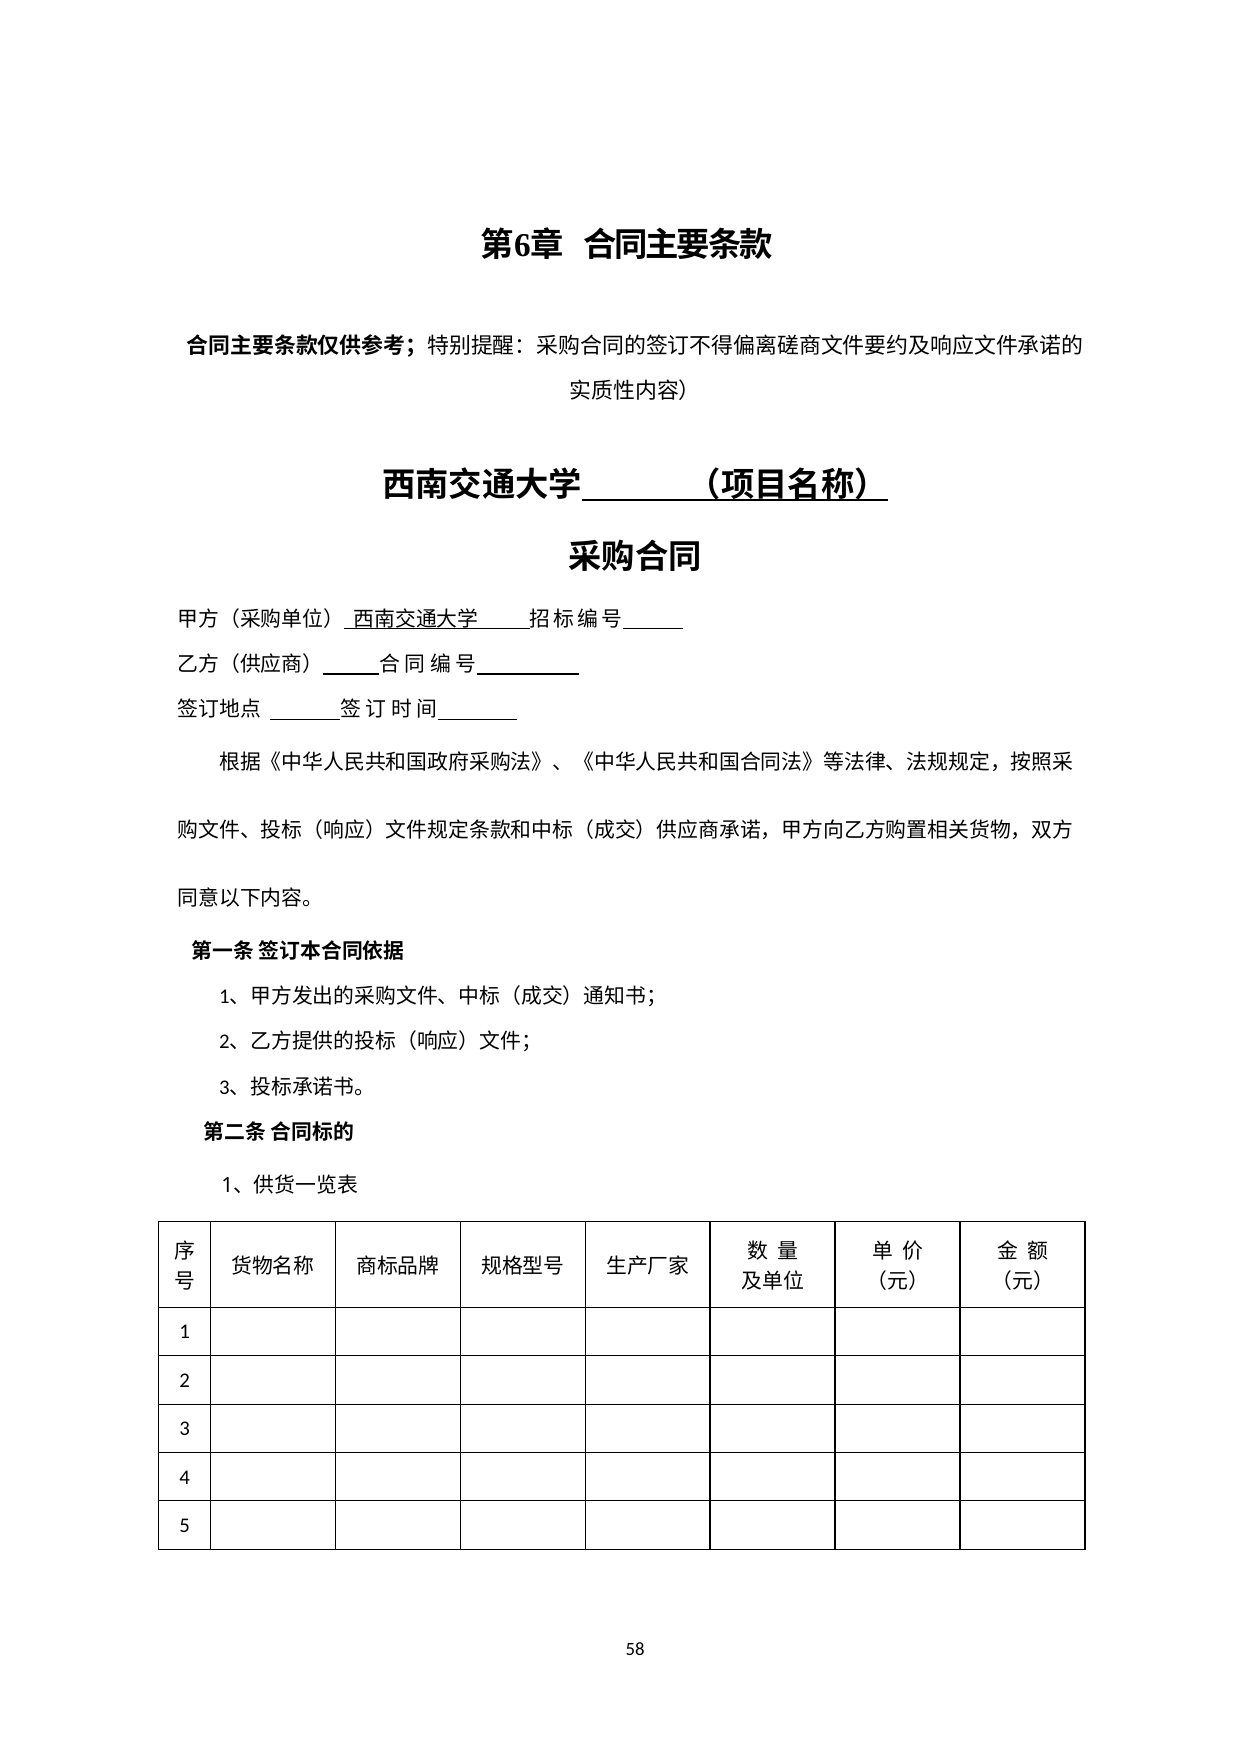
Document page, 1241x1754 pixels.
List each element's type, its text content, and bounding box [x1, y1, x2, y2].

table_cell [461, 1356, 585, 1403]
table_cell [961, 1356, 1084, 1403]
table_cell [336, 1501, 460, 1549]
table_cell [586, 1356, 709, 1403]
table_cell [586, 1405, 709, 1452]
table_cell 5 [159, 1501, 210, 1549]
text 甲方（采购单位） 西南交通大学 招 标 编 号 [177, 602, 1092, 632]
table_cell [211, 1405, 335, 1452]
table_cell [711, 1405, 834, 1452]
table_cell [461, 1405, 585, 1452]
table_cell [836, 1308, 959, 1355]
text 根据《中华人民共和国政府采购法》、《中华人民共和国合同法》等法律、法规规定，按照采购文件、投标（响应）文件规定条款和中标（成交）供应商承诺，甲方向乙方购置相关货物，双方同意以下内容。 [177, 738, 1092, 919]
table_cell [836, 1405, 959, 1452]
text 采购合同 [177, 530, 1092, 578]
text 合同主要条款仅供参考；特别提醒：采购合同的签订不得偏离磋商文件要约及响应文件承诺的实质性内容） [177, 321, 1092, 412]
table_header 单 价 （元） [836, 1222, 959, 1307]
table_cell 3 [159, 1405, 210, 1452]
text 乙方（供应商） 合 同 编 号 [177, 647, 1092, 677]
table_cell [836, 1501, 959, 1549]
table_header 金 额 （元） [961, 1222, 1084, 1307]
text 2、乙方提供的投标（响应）文件； [177, 1025, 1092, 1055]
table_cell 1 [159, 1308, 210, 1355]
table_cell [711, 1356, 834, 1403]
table_header 货物名称 [211, 1222, 335, 1307]
text 西南交通大学 （项目名称） [177, 457, 1092, 506]
table_cell [961, 1453, 1084, 1500]
table_cell [336, 1356, 460, 1403]
table_cell 4 [159, 1453, 210, 1500]
table_cell [211, 1356, 335, 1403]
table_cell [336, 1405, 460, 1452]
table_cell [336, 1453, 460, 1500]
table_header 数 量 及单位 [711, 1222, 834, 1307]
table_cell [586, 1453, 709, 1500]
text 1、甲方发出的采购文件、中标（成交）通知书； [177, 979, 1092, 1010]
table_cell [461, 1501, 585, 1549]
text 签订地点 签 订 时 间 [177, 693, 1092, 723]
table_cell [836, 1453, 959, 1500]
table_cell [211, 1308, 335, 1355]
table_header 生产厂家 [586, 1222, 709, 1307]
table_cell [211, 1453, 335, 1500]
table_cell [586, 1308, 709, 1355]
table_header 商标品牌 [336, 1222, 460, 1307]
table_cell 2 [159, 1356, 210, 1403]
table_header 规格型号 [461, 1222, 585, 1307]
table_header 序号 [159, 1222, 210, 1307]
subtitle 合同主要条款 [162, 196, 1092, 287]
table_cell [461, 1453, 585, 1500]
table_cell [711, 1308, 834, 1355]
text 第一条 签订本合同依据 [177, 934, 1092, 964]
table_cell [711, 1501, 834, 1549]
table_cell [961, 1501, 1084, 1549]
table_cell [586, 1501, 709, 1549]
table_cell [211, 1501, 335, 1549]
table_cell [336, 1308, 460, 1355]
text 第二条 合同标的 [177, 1115, 1092, 1146]
text 3、投标承诺书。 [177, 1070, 1092, 1100]
table_cell [711, 1453, 834, 1500]
list 1、供货一览表 [177, 1161, 1092, 1206]
table_cell [461, 1308, 585, 1355]
table_cell [961, 1405, 1084, 1452]
table_cell [836, 1356, 959, 1403]
table_cell [961, 1308, 1084, 1355]
